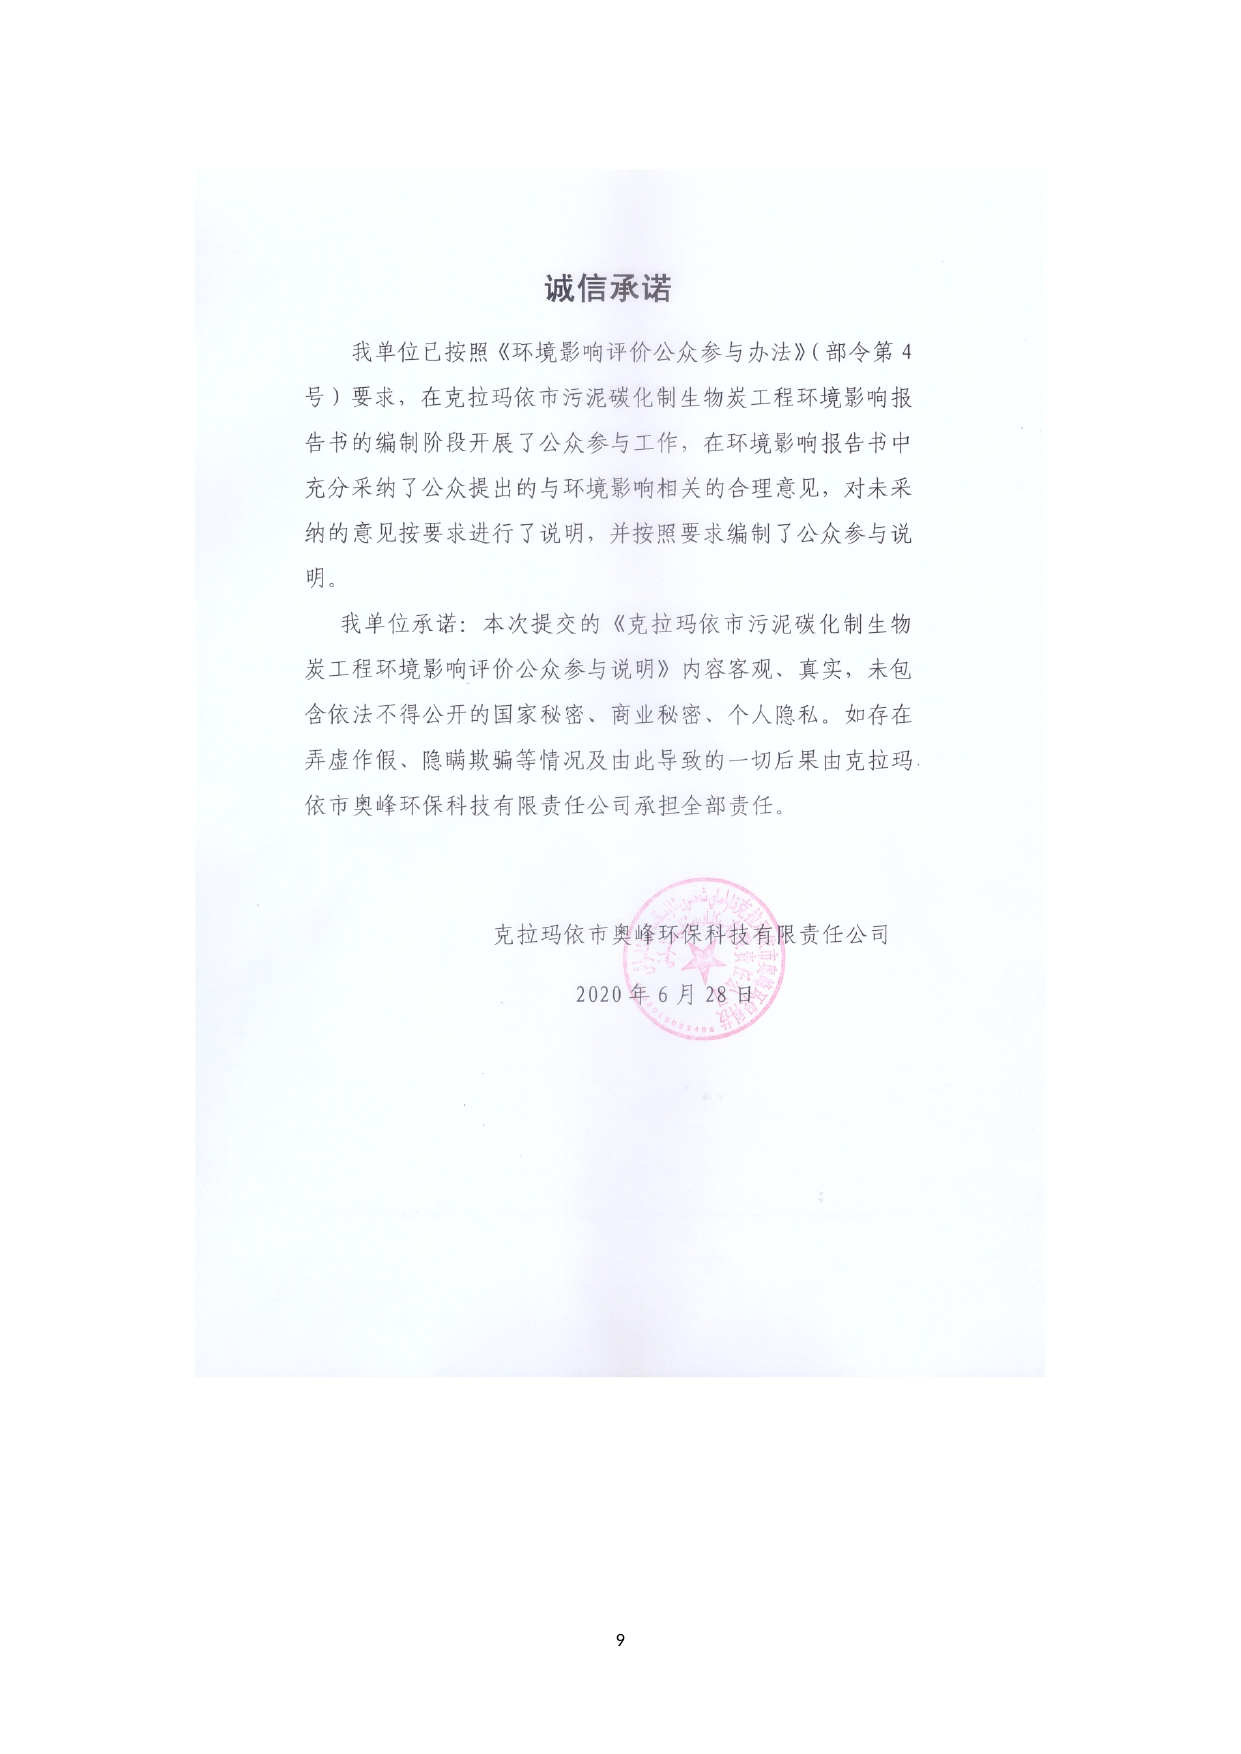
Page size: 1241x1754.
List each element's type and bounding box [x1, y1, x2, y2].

picture [187, 162, 1053, 1385]
